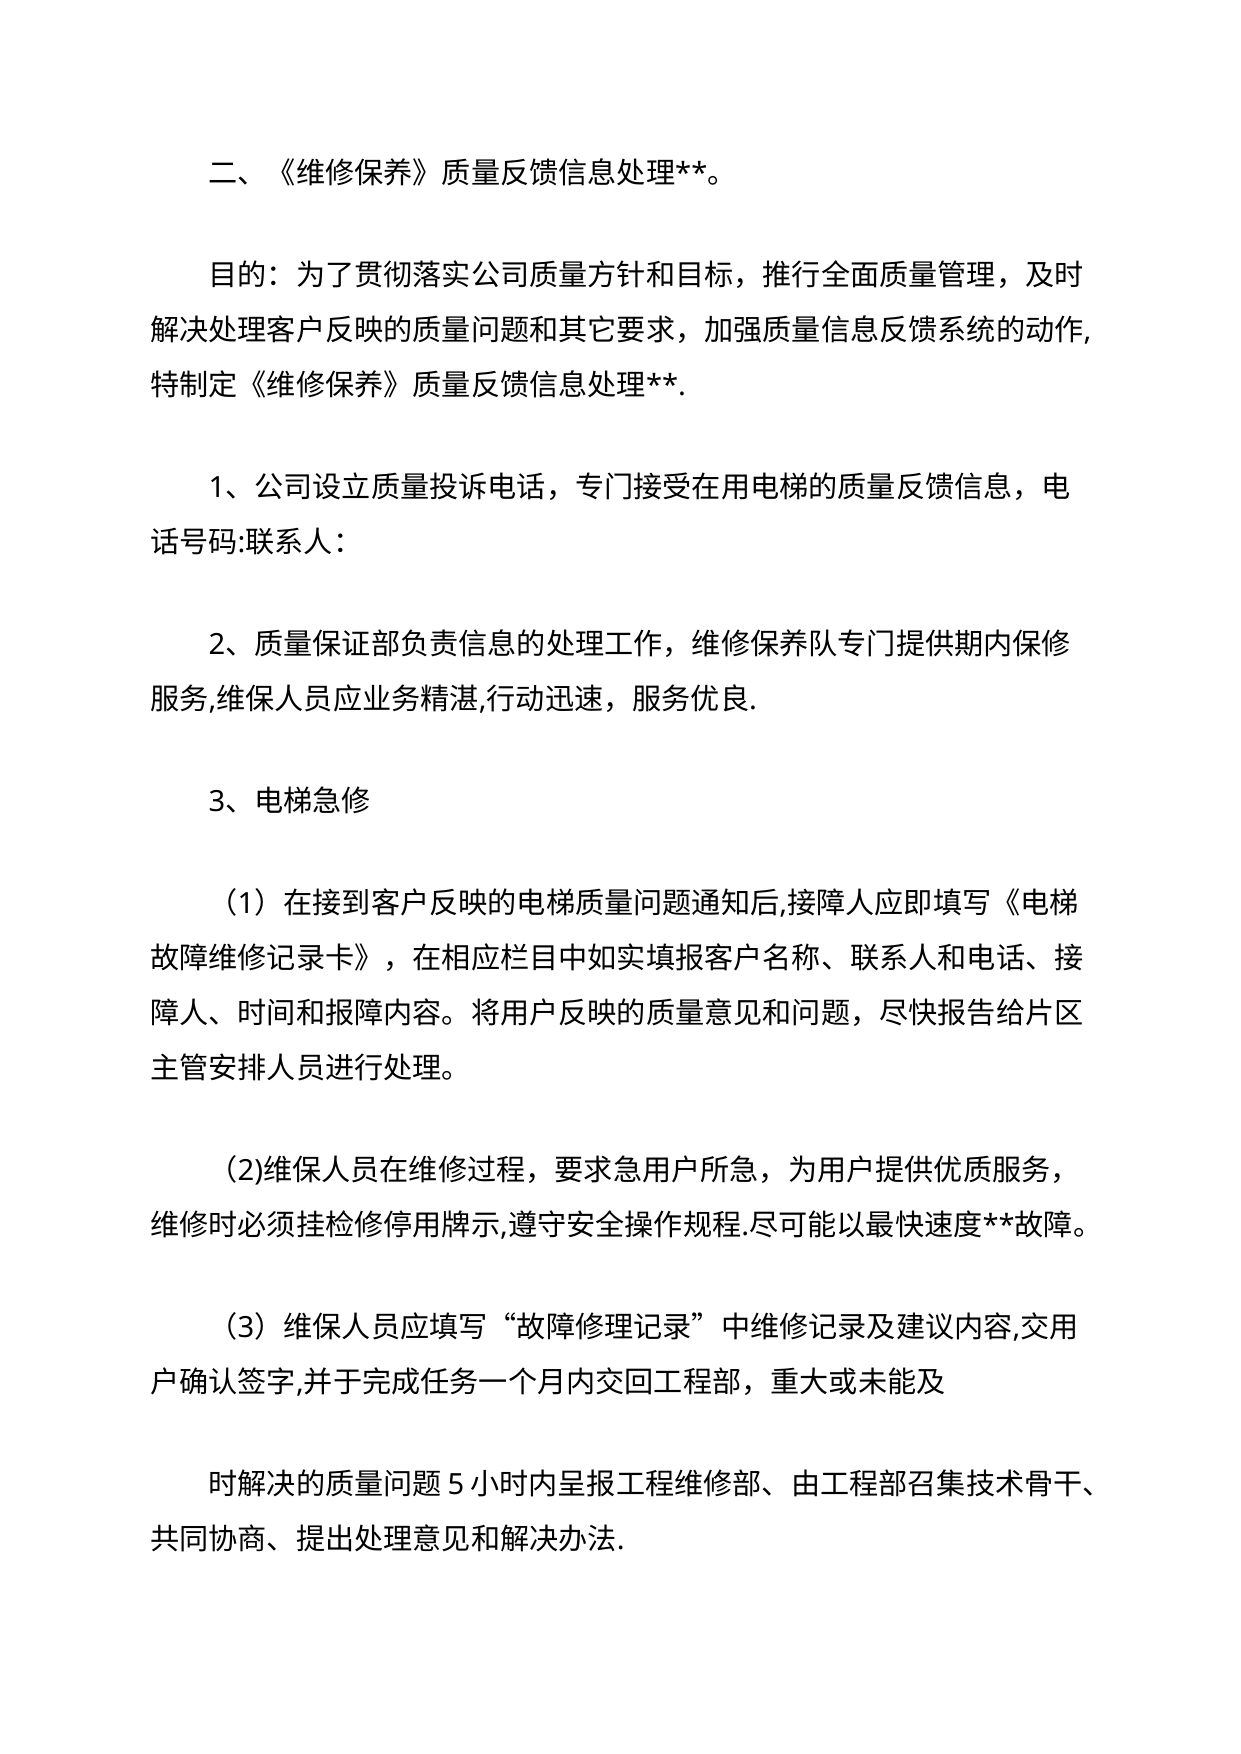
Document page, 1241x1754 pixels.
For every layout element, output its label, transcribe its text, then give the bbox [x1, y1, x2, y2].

text （1）在接到客户反映的电梯质量问题通知后,接障人应即填写《电梯故障维修记录卡》，在相应栏目中如实填报客户名称、联系人和电话、接障人、时间和报障内容。将用户反映的质量意见和问题，尽快报告给片区主管安排人员进行处理。 [150, 880, 1090, 1087]
text 时解决的质量问题5小时内呈报工程维修部、由工程部召集技术骨干、共同协商、提出处理意见和解决办法. [150, 1460, 1090, 1558]
text 目的：为了贯彻落实公司质量方针和目标，推行全面质量管理，及时解决处理客户反映的质量问题和其它要求，加强质量信息反馈系统的动作,特制定《维修保养》质量反馈信息处理**. [150, 252, 1090, 404]
text 2、质量保证部负责信息的处理工作，维修保养队专门提供期内保修服务,维保人员应业务精湛,行动迅速，服务优良. [150, 621, 1090, 718]
text （2)维保人员在维修过程，要求急用户所急，为用户提供优质服务，维修时必须挂检修停用牌示,遵守安全操作规程.尽可能以最快速度**故障。 [150, 1146, 1090, 1244]
text 二、《维修保养》质量反馈信息处理**。 [150, 150, 1090, 192]
text 1、公司设立质量投诉电话，专门接受在用电梯的质量反馈信息，电话号码:联系人： [150, 464, 1090, 561]
text （3）维保人员应填写“故障修理记录”中维修记录及建议内容,交用户确认签字,并于完成任务一个月内交回工程部，重大或未能及 [150, 1303, 1090, 1401]
text 3、电梯急修 [150, 778, 1090, 820]
